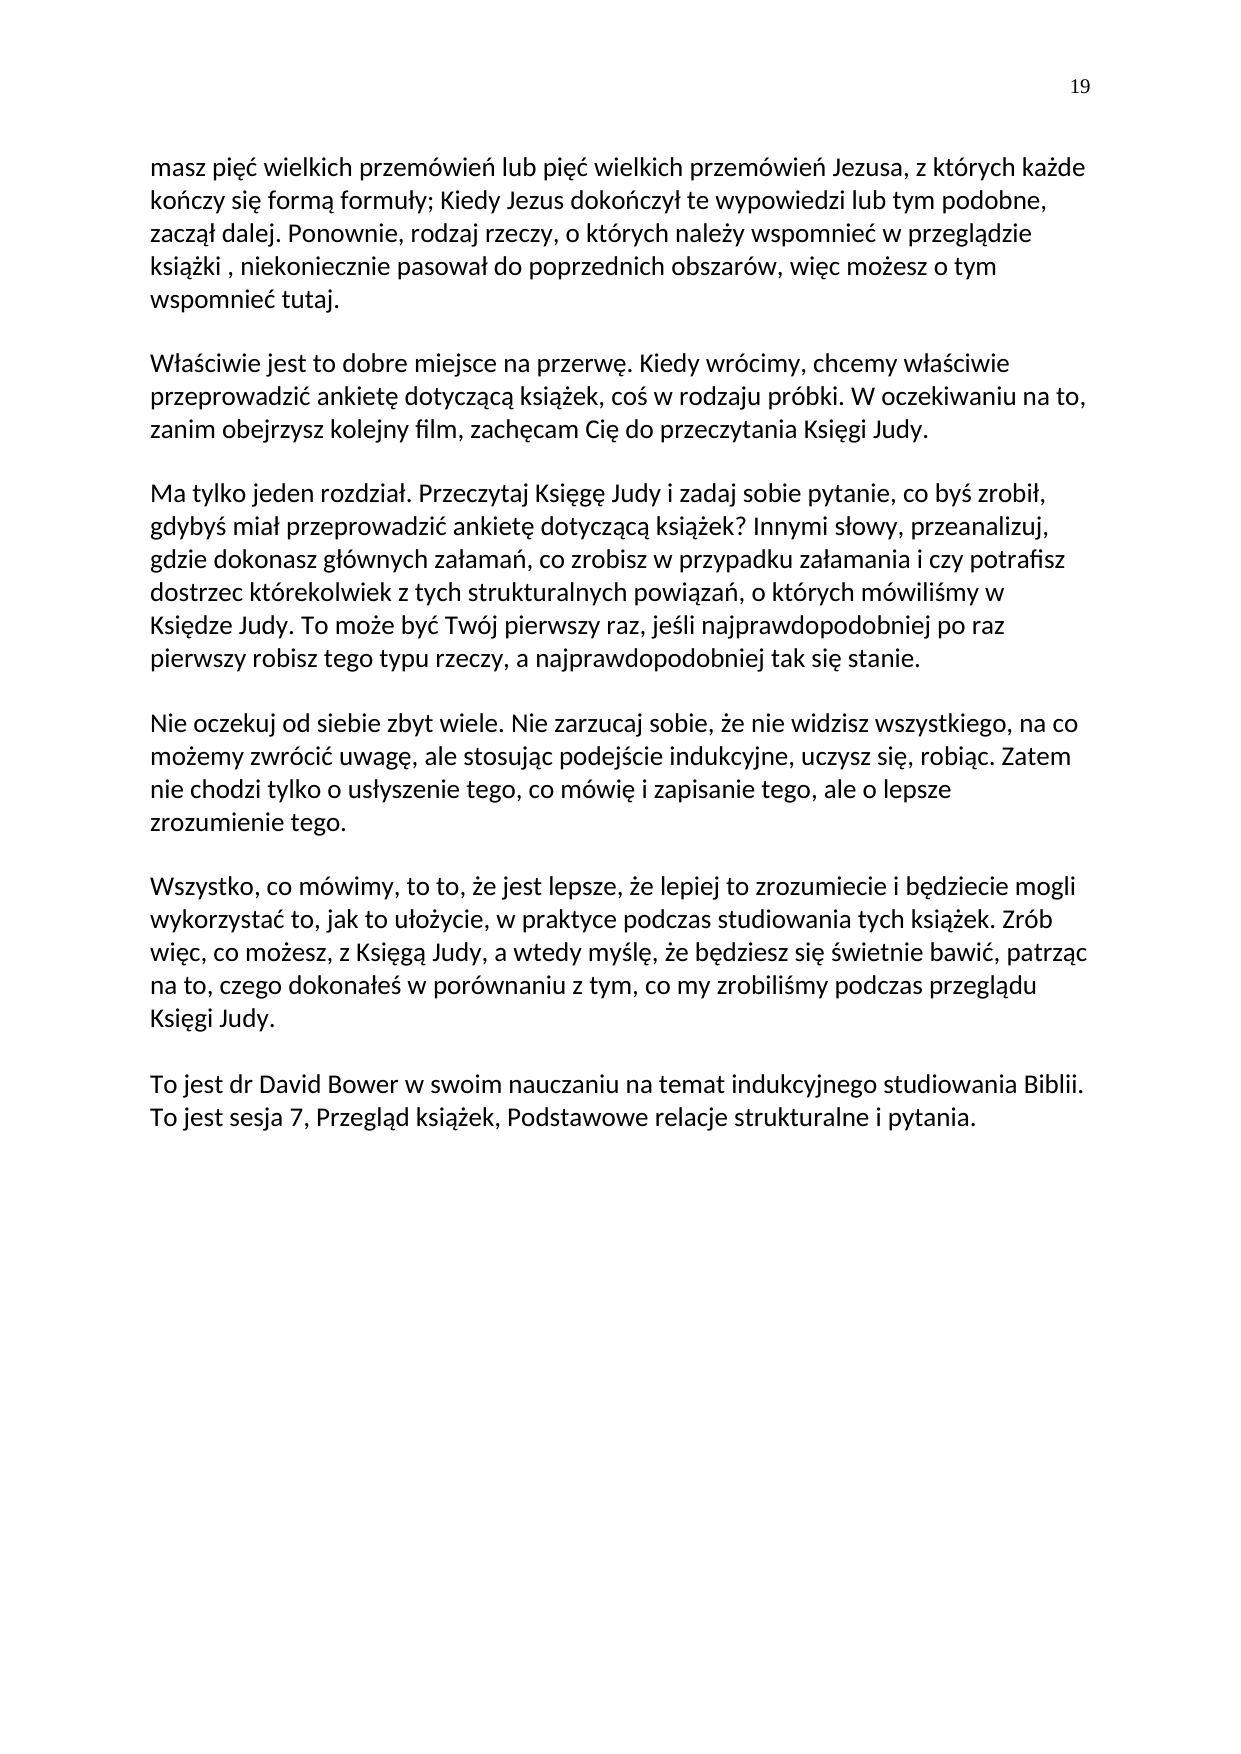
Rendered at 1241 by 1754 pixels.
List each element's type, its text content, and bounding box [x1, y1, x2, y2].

text Nie oczekuj od siebie zbyt wiele. Nie zarzucaj sobie, że nie widzisz wszystkiego, na co możemy zwrócić uwagę, ale stosując podejście indukcyjne, uczysz się, robiąc. Zatem nie chodzi tylko o usłyszenie tego, co mówię i zapisanie tego, ale o lepsze zrozumienie tego. [150, 706, 1090, 838]
text Wszystko, co mówimy, to to, że jest lepsze, że lepiej to zrozumiecie i będziecie mogli wykorzystać to, jak to ułożycie, w praktyce podczas studiowania tych książek. Zrób więc, co możesz, z Księgą Judy, a wtedy myślę, że będziesz się świetnie bawić, patrząc na to, czego dokonałeś w porównaniu z tym, co my zrobiliśmy podczas przeglądu Księgi Judy. To jest dr David Bower w swoim nauczaniu na temat indukcyjnego studiowania Biblii. To jest sesja 7, Przegląd książek, Podstawowe relacje strukturalne i pytania. [150, 869, 1090, 1157]
text Ma tylko jeden rozdział. Przeczytaj Księgę Judy i zadaj sobie pytanie, co byś zrobił, gdybyś miał przeprowadzić ankietę dotyczącą książek? Innymi słowy, przeanalizuj, gdzie dokonasz głównych załamań, co zrobisz w przypadku załamania i czy potrafisz dostrzec którekolwiek z tych strukturalnych powiązań, o których mówiliśmy w Księdze Judy. To może być Twój pierwszy raz, jeśli najprawdopodobniej po raz pierwszy robisz tego typu rzeczy, a najprawdopodobniej tak się stanie. [150, 476, 1090, 674]
text Właściwie jest to dobre miejsce na przerwę. Kiedy wrócimy, chcemy właściwie przeprowadzić ankietę dotyczącą książek, coś w rodzaju próbki. W oczekiwaniu na to, zanim obejrzysz kolejny film, zachęcam Cię do przeczytania Księgi Judy. [150, 346, 1090, 445]
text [150, 150, 1090, 315]
